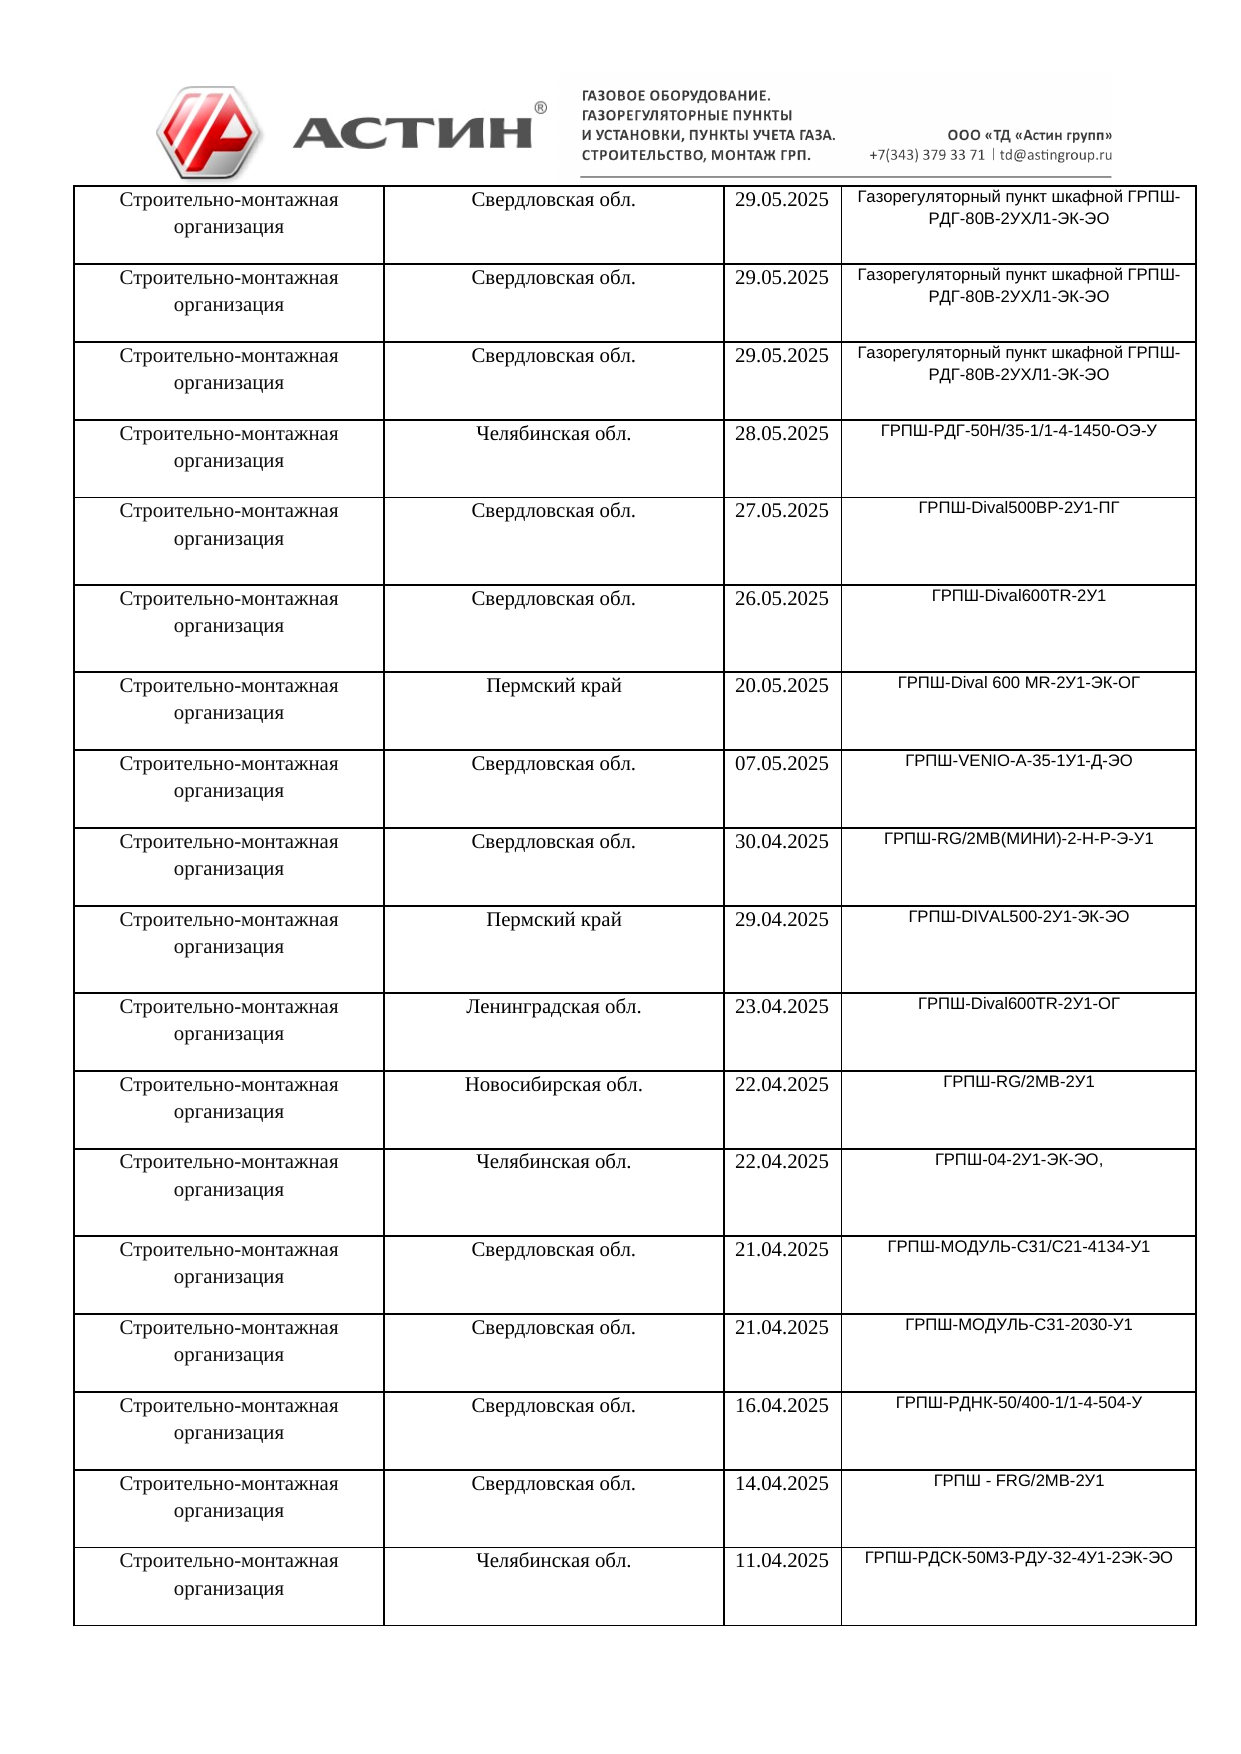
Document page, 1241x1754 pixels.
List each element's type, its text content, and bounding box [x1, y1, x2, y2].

table_cell Газорегуляторный пункт шкафной ГРПШ-РДГ-80В-2УХЛ1-ЭК-ЭО [842, 343, 1195, 419]
table_cell ГРПШ-RG/2MB(МИНИ)-2-Н-Р-Э-У1 [842, 829, 1195, 905]
table_cell Строительно-монтажная организация [75, 673, 383, 749]
table_cell Строительно-монтажная организация [75, 187, 383, 263]
table_cell ГРПШ-RG/2MB-2У1 [842, 1072, 1195, 1148]
table_cell Строительно-монтажная организация [75, 343, 383, 419]
table_cell Строительно-монтажная организация [75, 907, 383, 992]
table_cell Свердловская обл. [385, 1237, 723, 1313]
table_cell Ленинградская обл. [385, 994, 723, 1070]
table_cell Строительно-монтажная организация [75, 1471, 383, 1547]
table_cell Газорегуляторный пункт шкафной ГРПШ-РДГ-80В-2УХЛ1-ЭК-ЭО [842, 187, 1195, 263]
table_cell 30.04.2025 [725, 829, 841, 905]
table_cell ГРПШ-Dival600TR-2У1-ОГ [842, 994, 1195, 1070]
table_cell Строительно-монтажная организация [75, 994, 383, 1070]
table_cell ГРПШ-DIVAL500-2У1-ЭК-ЭО [842, 907, 1195, 992]
table_cell Новосибирская обл. [385, 1072, 723, 1148]
picture [557, 73, 1112, 185]
table_cell 29.04.2025 [725, 907, 841, 992]
table_cell ГРПШ-Dival600TR-2У1 [842, 586, 1195, 671]
table_cell Строительно-монтажная организация [75, 829, 383, 905]
table_cell 22.04.2025 [725, 1072, 841, 1148]
table_cell 16.04.2025 [725, 1393, 841, 1469]
table_cell 29.05.2025 [725, 343, 841, 419]
table_cell Свердловская обл. [385, 829, 723, 905]
table_cell Челябинская обл. [385, 421, 723, 497]
table_cell 07.05.2025 [725, 751, 841, 827]
table_cell Строительно-монтажная организация [75, 1393, 383, 1469]
table_cell Челябинская обл. [385, 1150, 723, 1235]
table_cell Строительно-монтажная организация [75, 265, 383, 341]
table_cell Свердловская обл. [385, 265, 723, 341]
table_cell 21.04.2025 [725, 1237, 841, 1313]
table_cell Пермский край [385, 907, 723, 992]
table_cell 21.04.2025 [725, 1315, 841, 1391]
table_cell ГРПШ-РДНК-50/400-1/1-4-504-У [842, 1393, 1195, 1469]
table_cell 22.04.2025 [725, 1150, 841, 1235]
table_cell 28.05.2025 [725, 421, 841, 497]
table_cell ГРПШ-МОДУЛЬ-С31-2030-У1 [842, 1315, 1195, 1391]
table_cell Строительно-монтажная организация [75, 1315, 383, 1391]
table_cell Строительно-монтажная организация [75, 1150, 383, 1235]
table_cell 11.04.2025 [725, 1548, 841, 1625]
table_cell Свердловская обл. [385, 1315, 723, 1391]
table_cell ГРПШ-Dival 600 МR-2У1-ЭК-ОГ [842, 673, 1195, 749]
table_cell 26.05.2025 [725, 586, 841, 671]
table_cell Газорегуляторный пункт шкафной ГРПШ-РДГ-80В-2УХЛ1-ЭК-ЭО [842, 265, 1195, 341]
table_cell ГРПШ-МОДУЛЬ-С31/С21-4134-У1 [842, 1237, 1195, 1313]
table_cell 29.05.2025 [725, 265, 841, 341]
table_cell Строительно-монтажная организация [75, 498, 383, 584]
table_cell ГРПШ-Dival500BP-2У1-ПГ [842, 498, 1195, 584]
table_cell ГРПШ-РДГ-50Н/35-1/1-4-1450-ОЭ-У [842, 421, 1195, 497]
table_cell 29.05.2025 [725, 187, 841, 263]
table_cell ГРПШ-РДСК-50М3-РДУ-32-4У1-2ЭК-ЭО [842, 1548, 1195, 1625]
picture [156, 86, 547, 185]
table_cell Строительно-монтажная организация [75, 1548, 383, 1625]
table_cell Пермский край [385, 673, 723, 749]
table_cell Свердловская обл. [385, 1393, 723, 1469]
table_cell Свердловская обл. [385, 751, 723, 827]
table_cell 20.05.2025 [725, 673, 841, 749]
table_cell ГРПШ-VENIO-A-35-1У1-Д-ЭО [842, 751, 1195, 827]
table_cell Свердловская обл. [385, 498, 723, 584]
table_cell 27.05.2025 [725, 498, 841, 584]
table_cell 23.04.2025 [725, 994, 841, 1070]
table_cell ГРПШ - FRG/2MB-2У1 [842, 1471, 1195, 1547]
table_cell Строительно-монтажная организация [75, 421, 383, 497]
table_cell Свердловская обл. [385, 1471, 723, 1547]
table_cell Строительно-монтажная организация [75, 586, 383, 671]
table_cell Строительно-монтажная организация [75, 751, 383, 827]
table_cell ГРПШ-04-2У1-ЭК-ЭО, [842, 1150, 1195, 1235]
table_cell Челябинская обл. [385, 1548, 723, 1625]
table_cell Строительно-монтажная организация [75, 1072, 383, 1148]
table_cell Строительно-монтажная организация [75, 1237, 383, 1313]
table_cell 14.04.2025 [725, 1471, 841, 1547]
table_cell Свердловская обл. [385, 586, 723, 671]
table_cell Свердловская обл. [385, 343, 723, 419]
table_cell Свердловская обл. [385, 187, 723, 263]
